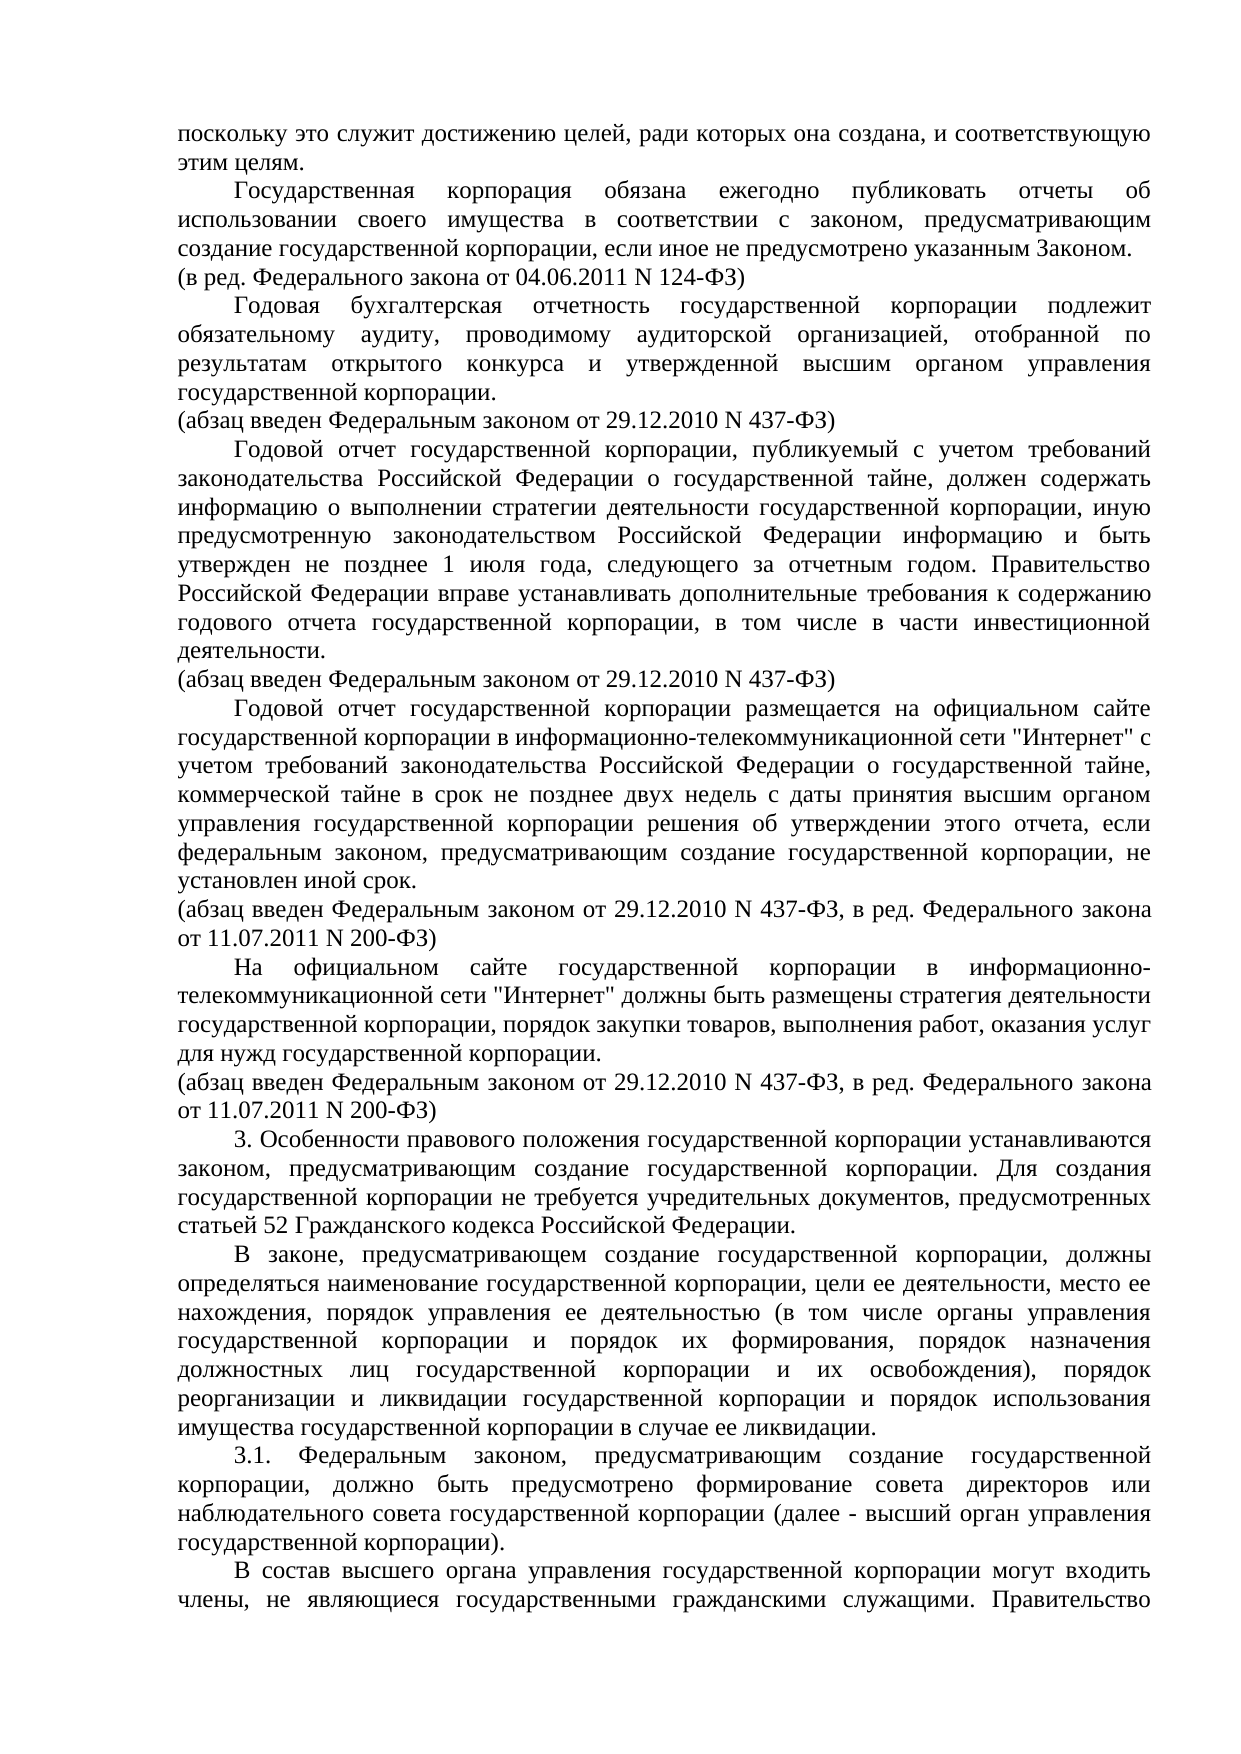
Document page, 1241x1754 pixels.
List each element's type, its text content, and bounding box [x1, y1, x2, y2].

text Годовой отчет государственной корпорации, публикуемый с учетом требований законодательства Российской Федерации о государственной тайне, должен содержать информацию о выполнении стратегии деятельности государственной корпорации, иную предусмотренную законодательством Российской Федерации информацию и быть утвержден не позднее 1 июля года, следующего за отчетным годом. Правительство Российской Федерации вправе устанавливать дополнительные требования к содержанию годового отчета государственной корпорации, в том числе в части инвестиционной деятельности. [177, 434, 1152, 664]
text В законе, предусматривающем создание государственной корпорации, должны определяться наименование государственной корпорации, цели ее деятельности, место ее нахождения, порядок управления ее деятельностью (в том числе органы управления государственной корпорации и порядок их формирования, порядок назначения должностных лиц государственной корпорации и их освобождения), порядок реорганизации и ликвидации государственной корпорации и порядок использования имущества государственной корпорации в случае ее ликвидации. [177, 1239, 1152, 1441]
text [177, 118, 1152, 176]
text (абзац введен Федеральным законом от 29.12.2010 N 437-ФЗ) [177, 406, 1152, 434]
text Годовая бухгалтерская отчетность государственной корпорации подлежит обязательному аудиту, проводимому аудиторской организацией, отобранной по результатам открытого конкурса и утвержденной высшим органом управления государственной корпорации. [177, 291, 1152, 406]
text 3. Особенности правового положения государственной корпорации устанавливаются законом, предусматривающим создание государственной корпорации. Для создания государственной корпорации не требуется учредительных документов, предусмотренных статьей 52 Гражданского кодекса Российской Федерации. [177, 1124, 1152, 1239]
text (абзац введен Федеральным законом от 29.12.2010 N 437-ФЗ, в ред. Федерального закона от 11.07.2011 N 200-ФЗ) [177, 894, 1152, 952]
text Годовой отчет государственной корпорации размещается на официальном сайте государственной корпорации в информационно-телекоммуникационной сети "Интернет" с учетом требований законодательства Российской Федерации о государственной тайне, коммерческой тайне в срок не позднее двух недель с даты принятия высшим органом управления государственной корпорации решения об утверждении этого отчета, если федеральным законом, предусматривающим создание государственной корпорации, не установлен иной срок. [177, 693, 1152, 894]
text Государственная корпорация обязана ежегодно публиковать отчеты об использовании своего имущества в соответствии с законом, предусматривающим создание государственной корпорации, если иное не предусмотрено указанным Законом. [177, 176, 1152, 262]
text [177, 1556, 1152, 1613]
text На официальном сайте государственной корпорации в информационно-телекоммуникационной сети "Интернет" должны быть размещены стратегия деятельности государственной корпорации, порядок закупки товаров, выполнения работ, оказания услуг для нужд государственной корпорации. [177, 952, 1152, 1067]
text (абзац введен Федеральным законом от 29.12.2010 N 437-ФЗ, в ред. Федерального закона от 11.07.2011 N 200-ФЗ) [177, 1067, 1152, 1124]
text (в ред. Федерального закона от 04.06.2011 N 124-ФЗ) [177, 262, 1152, 291]
text (абзац введен Федеральным законом от 29.12.2010 N 437-ФЗ) [177, 664, 1152, 693]
text 3.1. Федеральным законом, предусматривающим создание государственной корпорации, должно быть предусмотрено формирование совета директоров или наблюдательного совета государственной корпорации (далее - высший орган управления государственной корпорации). [177, 1441, 1152, 1556]
